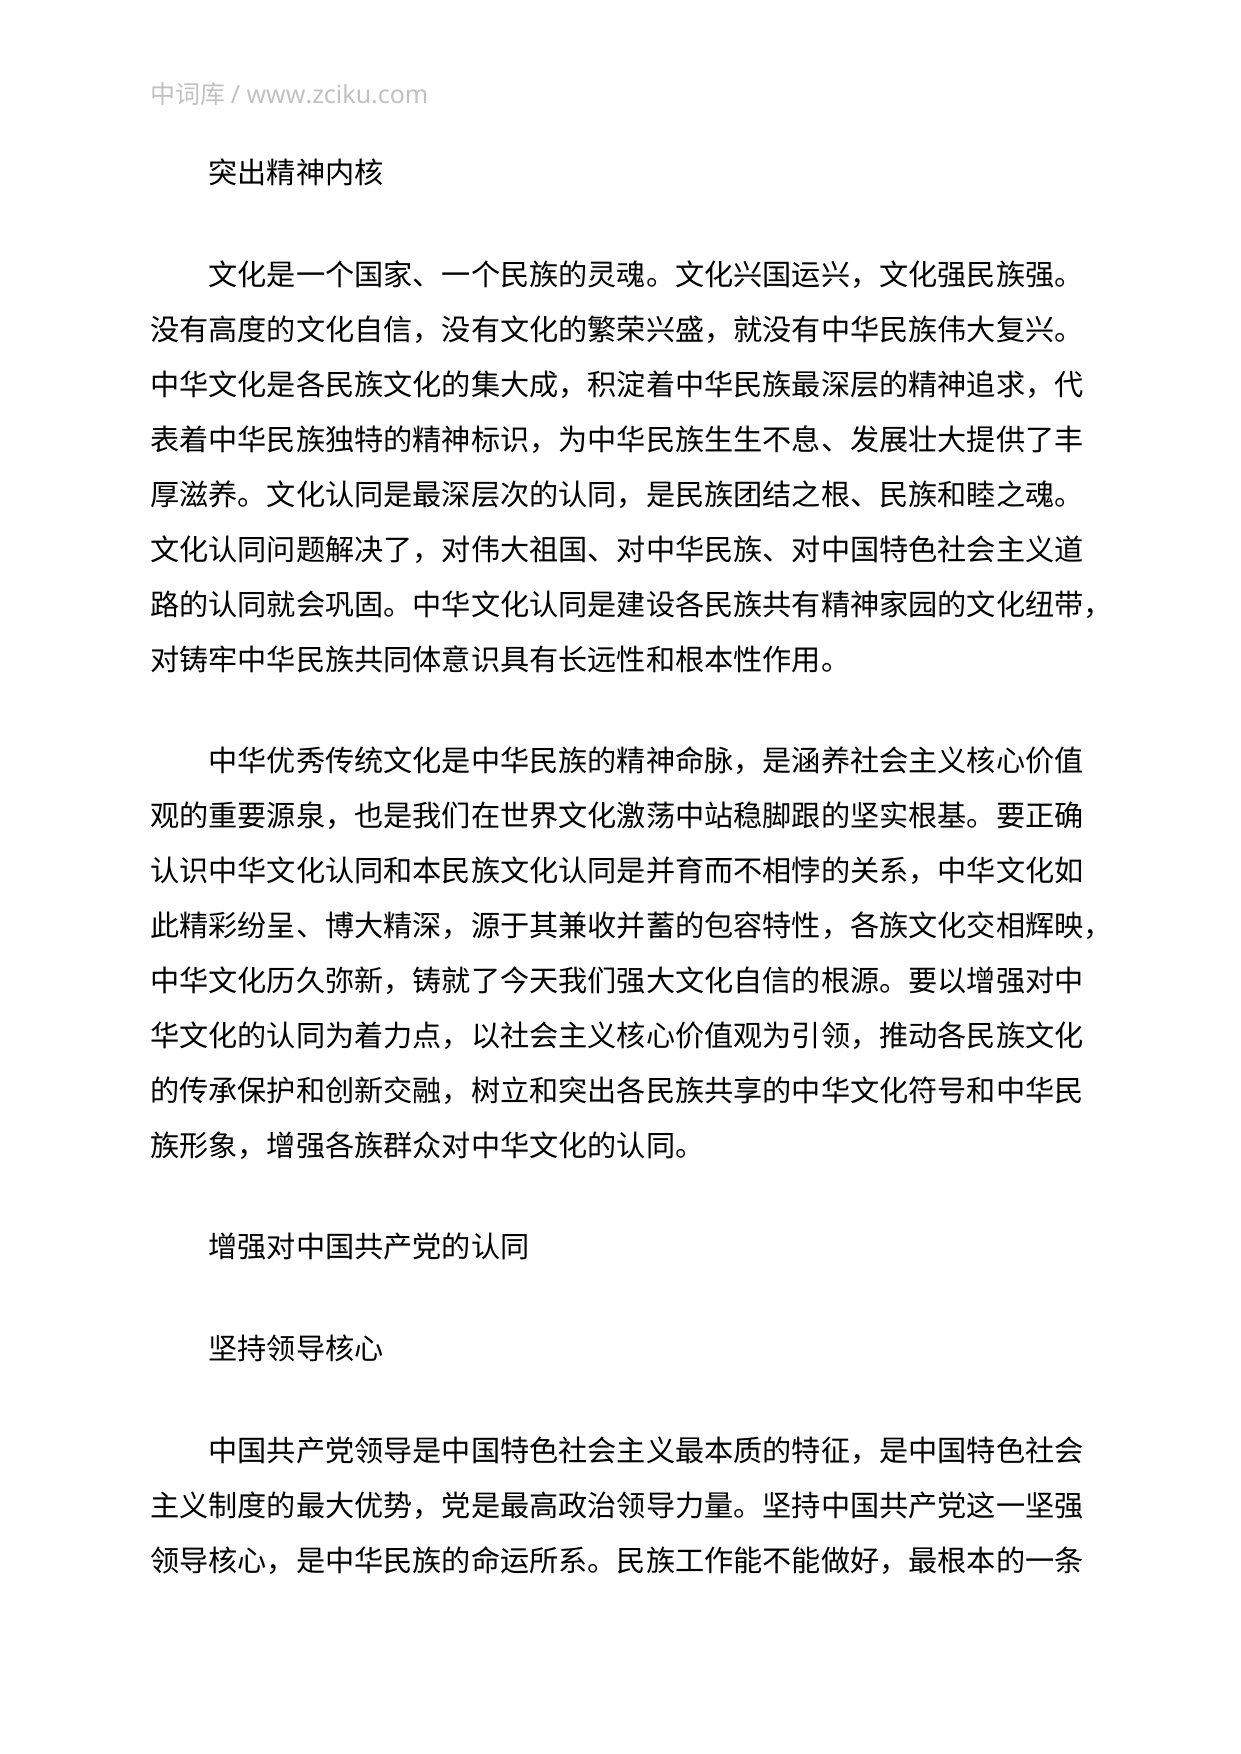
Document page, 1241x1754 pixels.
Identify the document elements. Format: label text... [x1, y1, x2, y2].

text 文化是一个国家、一个民族的灵魂。文化兴国运兴，文化强民族强。没有高度的文化自信，没有文化的繁荣兴盛，就没有中华民族伟大复兴。中华文化是各民族文化的集大成，积淀着中华民族最深层的精神追求，代表着中华民族独特的精神标识，为中华民族生生不息、发展壮大提供了丰厚滋养。文化认同是最深层次的认同，是民族团结之根、民族和睦之魂。文化认同问题解决了，对伟大祖国、对中华民族、对中国特色社会主义道路的认同就会巩固。中华文化认同是建设各民族共有精神家园的文化纽带，对铸牢中华民族共同体意识具有长远性和根本性作用。 [150, 252, 1090, 678]
text 突出精神内核 [150, 150, 1090, 192]
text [150, 1427, 1090, 1579]
text 中华优秀传统文化是中华民族的精神命脉，是涵养社会主义核心价值观的重要源泉，也是我们在世界文化激荡中站稳脚跟的坚实根基。要正确认识中华文化认同和本民族文化认同是并育而不相悖的关系，中华文化如此精彩纷呈、博大精深，源于其兼收并蓄的包容特性，各族文化交相辉映，中华文化历久弥新，铸就了今天我们强大文化自信的根源。要以增强对中华文化的认同为着力点，以社会主义核心价值观为引领，推动各民族文化的传承保护和创新交融，树立和突出各民族共享的中华文化符号和中华民族形象，增强各族群众对中华文化的认同。 [150, 738, 1090, 1164]
text 增强对中国共产党的认同 [150, 1224, 1090, 1266]
text 坚持领导核心 [150, 1326, 1090, 1368]
